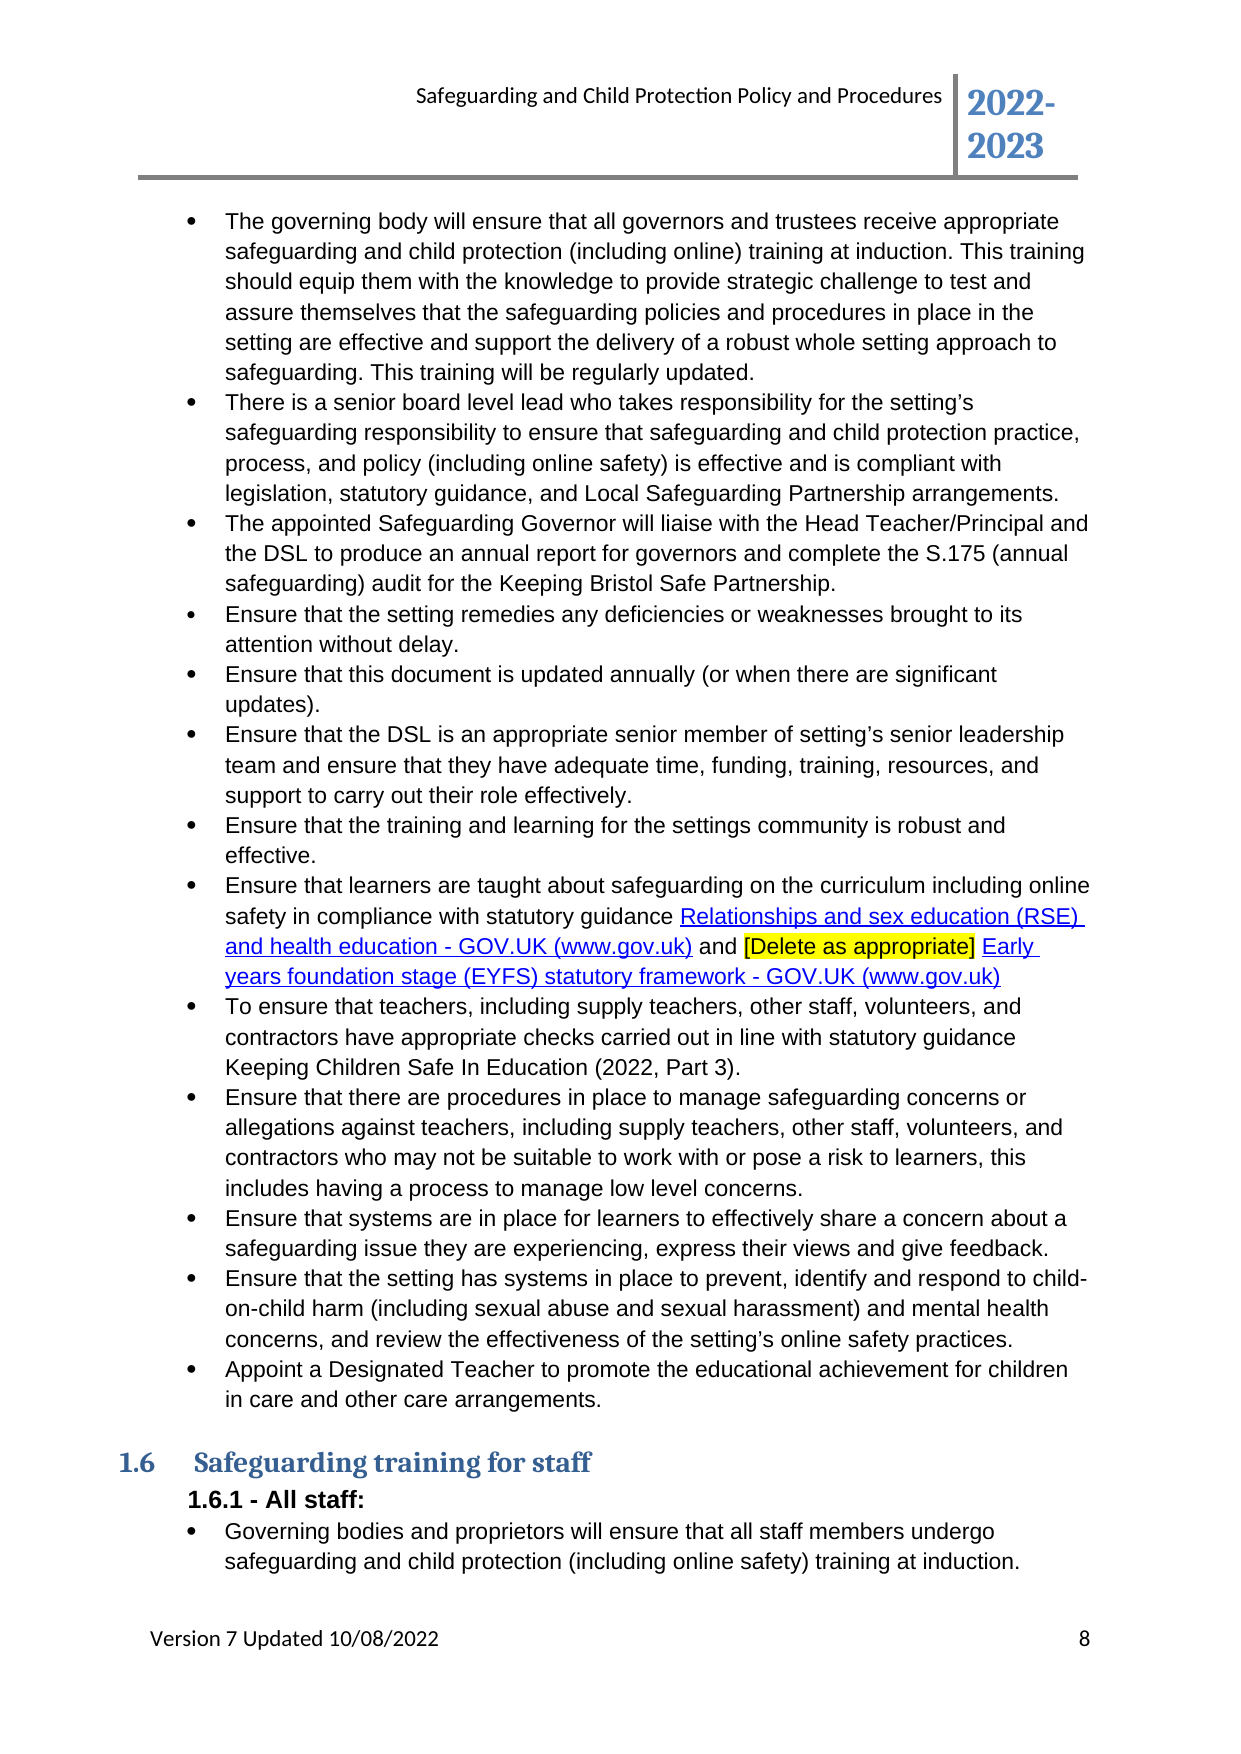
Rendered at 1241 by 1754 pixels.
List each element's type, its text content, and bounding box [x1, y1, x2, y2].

list Appoint a Designated Teacher to promote the educational achievement for children in care and other care arrangements. [187, 1356, 1090, 1412]
list Ensure that the training and learning for the settings community is robust and effective. [187, 812, 1090, 868]
text 1.6.1 - All staff: [187, 1485, 1090, 1514]
list Ensure that this document is updated annually (or when there are significant updates). [187, 661, 1090, 717]
list Ensure that the setting remedies any deficiencies or weaknesses brought to its attention without delay. [187, 601, 1090, 657]
list Ensure that the setting has systems in place to prevent, identify and respond to child-on-child harm (including sexual abuse and sexual harassment) and mental health concerns, and review the effectiveness of the setting’s online safety practices. [187, 1265, 1090, 1352]
list Governing bodies and proprietors will ensure that all staff members undergo safeguarding and child protection (including online safety) training at induction. [187, 1518, 1090, 1574]
list To ensure that teachers, including supply teachers, other staff, volunteers, and contractors have appropriate checks carried out in line with statutory guidance Keeping Children Safe In Education (2022, Part 3). [187, 993, 1090, 1080]
list Ensure that learners are taught about safeguarding on the curriculum including online safety in compliance with statutory guidance Relationships and sex education (RSE) and health education - GOV.UK (www.gov.uk) and [Delete as appropriate] Early years foundation stage (EYFS) statutory framework - GOV.UK (www.gov.uk) [187, 872, 1090, 989]
list The appointed Safeguarding Governor will liaise with the Head Teacher/Principal and the DSL to produce an annual report for governors and complete the S.175 (annual safeguarding) audit for the Keeping Bristol Safe Partnership. [187, 510, 1090, 597]
subtitle Safeguarding training for staff [119, 1446, 1090, 1480]
list Ensure that systems are in place for learners to effectively share a concern about a safeguarding issue they are experiencing, express their views and give feedback. [187, 1205, 1090, 1261]
list Ensure that there are procedures in place to manage safeguarding concerns or allegations against teachers, including supply teachers, other staff, volunteers, and contractors who may not be suitable to work with or pose a risk to learners, this includes having a process to manage low level concerns. [187, 1084, 1090, 1201]
list The governing body will ensure that all governors and trustees receive appropriate safeguarding and child protection (including online) training at induction. This training should equip them with the knowledge to provide strategic challenge to test and assure themselves that the safeguarding policies and procedures in place in the setting are effective and support the delivery of a robust whole setting approach to safeguarding. This training will be regularly updated. [187, 208, 1090, 385]
list There is a senior board level lead who takes responsibility for the setting’s safeguarding responsibility to ensure that safeguarding and child protection practice, process, and policy (including online safety) is effective and is compliant with legislation, statutory guidance, and Local Safeguarding Partnership arrangements. [187, 389, 1090, 506]
list Ensure that the DSL is an appropriate senior member of setting’s senior leadership team and ensure that they have adequate time, funding, training, resources, and support to carry out their role effectively. [187, 721, 1090, 808]
